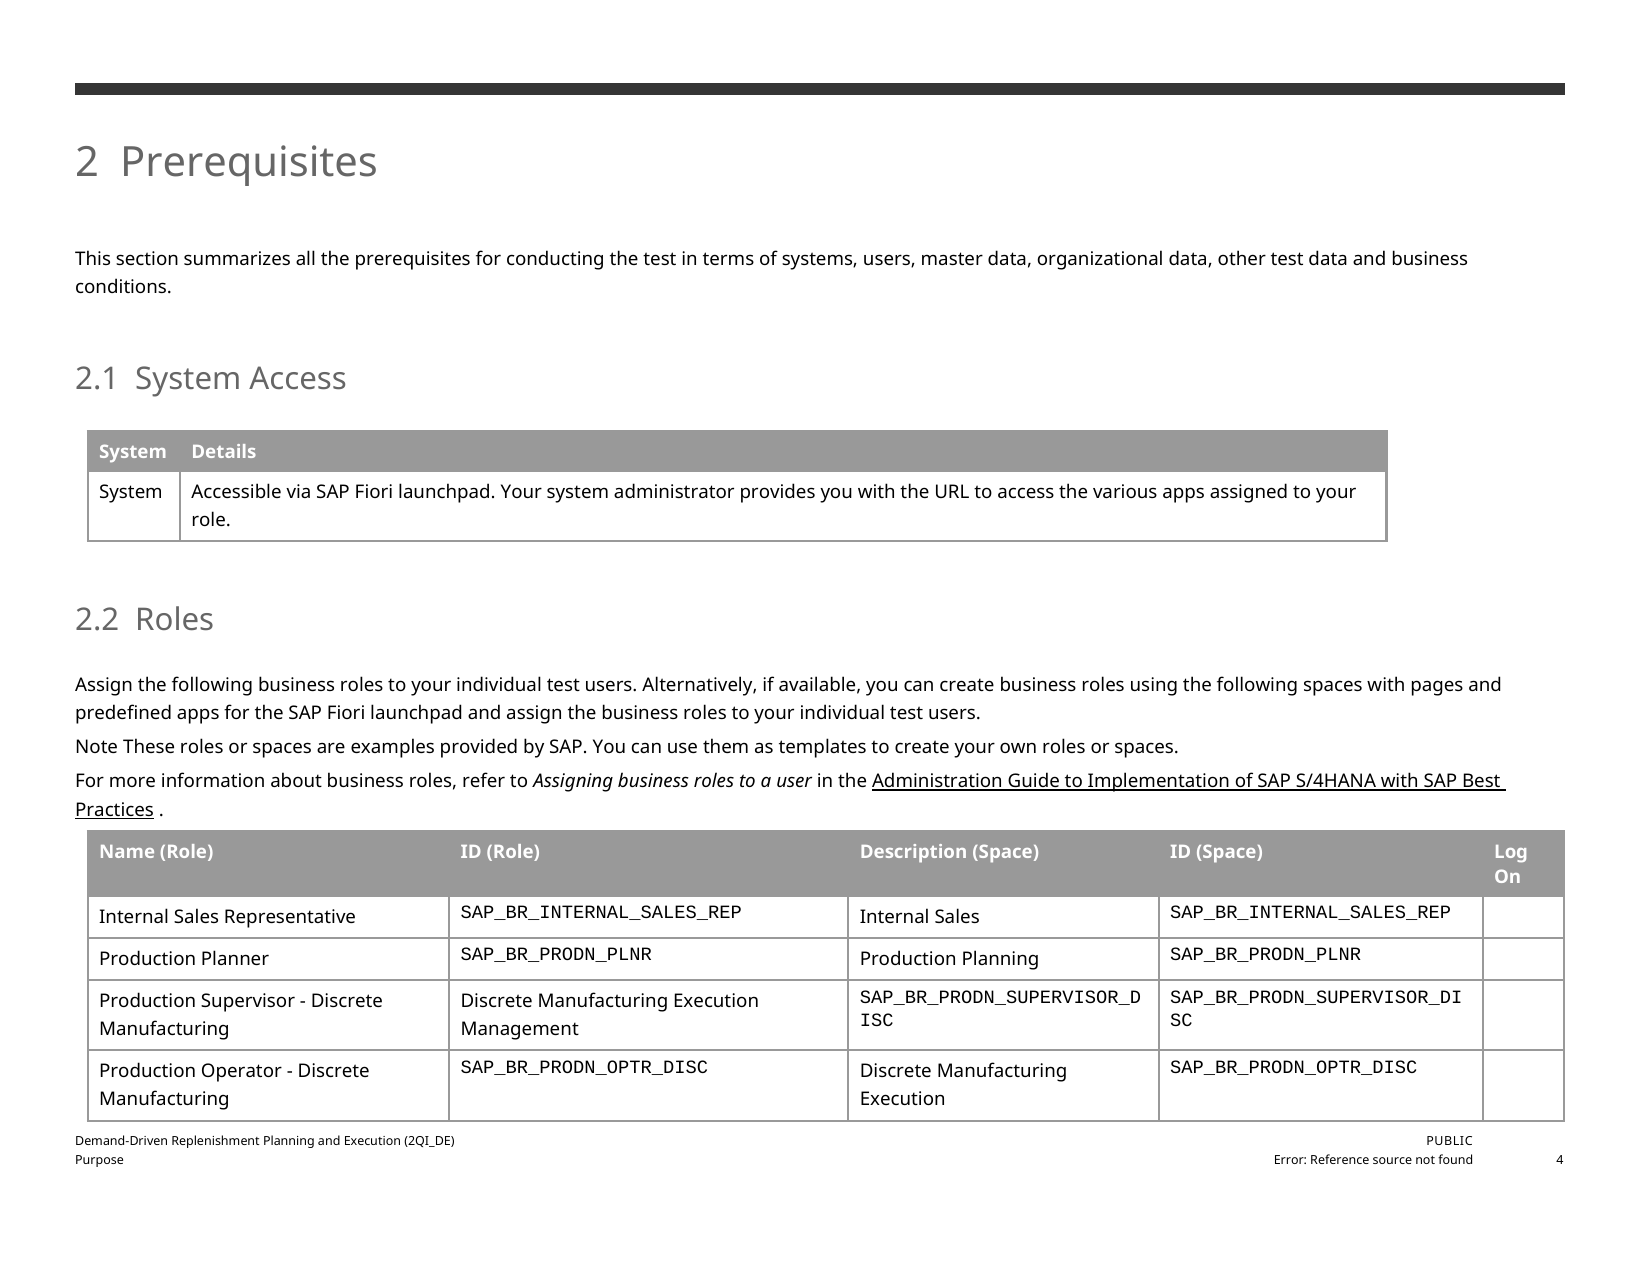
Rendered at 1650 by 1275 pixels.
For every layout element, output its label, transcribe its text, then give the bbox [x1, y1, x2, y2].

table_cell [1484, 897, 1563, 937]
text This section summarizes all the prerequisites for conducting the test in terms of systems, users, master data, organizational data, other test data and business conditions. [75, 245, 1565, 298]
table_cell SAP_BR_PRODN_OPTR_DISC [450, 1051, 847, 1119]
table_cell [1484, 981, 1563, 1049]
table_header Description (Space) [849, 832, 1158, 895]
table_cell SAP_BR_PRODN_SUPERVISOR_DISC [1160, 981, 1482, 1049]
table_cell Discrete Manufacturing Execution Management [450, 981, 847, 1049]
table_cell Internal Sales Representative [89, 897, 448, 937]
table_cell [1484, 939, 1563, 979]
table_cell [1484, 1051, 1563, 1119]
table_cell Production Planning [849, 939, 1158, 979]
table_cell System [89, 472, 179, 540]
table_header ID (Space) [1160, 832, 1482, 895]
table_cell SAP_BR_INTERNAL_SALES_REP [450, 897, 847, 937]
table_cell SAP_BR_PRODN_SUPERVISOR_DISC [849, 981, 1158, 1049]
table_header Log On [1484, 832, 1563, 895]
subtitle System Access [75, 359, 1565, 397]
table_cell SAP_BR_PRODN_PLNR [450, 939, 847, 979]
text Assign the following business roles to your individual test users. Alternatively, if available, you can create business roles using the following spaces with pages and predefined apps for the SAP Fiori launchpad and assign the business roles to your individual test users. [75, 671, 1565, 725]
table_cell Discrete Manufacturing Execution [849, 1051, 1158, 1119]
table_cell SAP_BR_PRODN_OPTR_DISC [1160, 1051, 1482, 1119]
table_cell Production Planner [89, 939, 448, 979]
table_header Name (Role) [89, 832, 448, 895]
table_cell Production Supervisor - Discrete Manufacturing [89, 981, 448, 1049]
table_cell SAP_BR_INTERNAL_SALES_REP [1160, 897, 1482, 937]
subtitle Roles [75, 600, 1565, 638]
table_cell Internal Sales [849, 897, 1158, 937]
subtitle Prerequisites [75, 137, 1565, 187]
table_header Details [181, 432, 1385, 470]
table_cell Production Operator - Discrete Manufacturing [89, 1051, 448, 1119]
table_header ID (Role) [450, 832, 847, 895]
text Note These roles or spaces are examples provided by SAP. You can use them as templates to create your own roles or spaces. [75, 733, 1565, 759]
text For more information about business roles, refer to Assigning business roles to a user in the Administration Guide to Implementation of SAP S/4HANA with SAP Best Practices . [75, 768, 1565, 821]
table_header System [89, 432, 179, 470]
table_cell SAP_BR_PRODN_PLNR [1160, 939, 1482, 979]
table_cell Accessible via SAP Fiori launchpad. Your system administrator provides you with the URL to access the various apps assigned to your role. [181, 472, 1385, 540]
